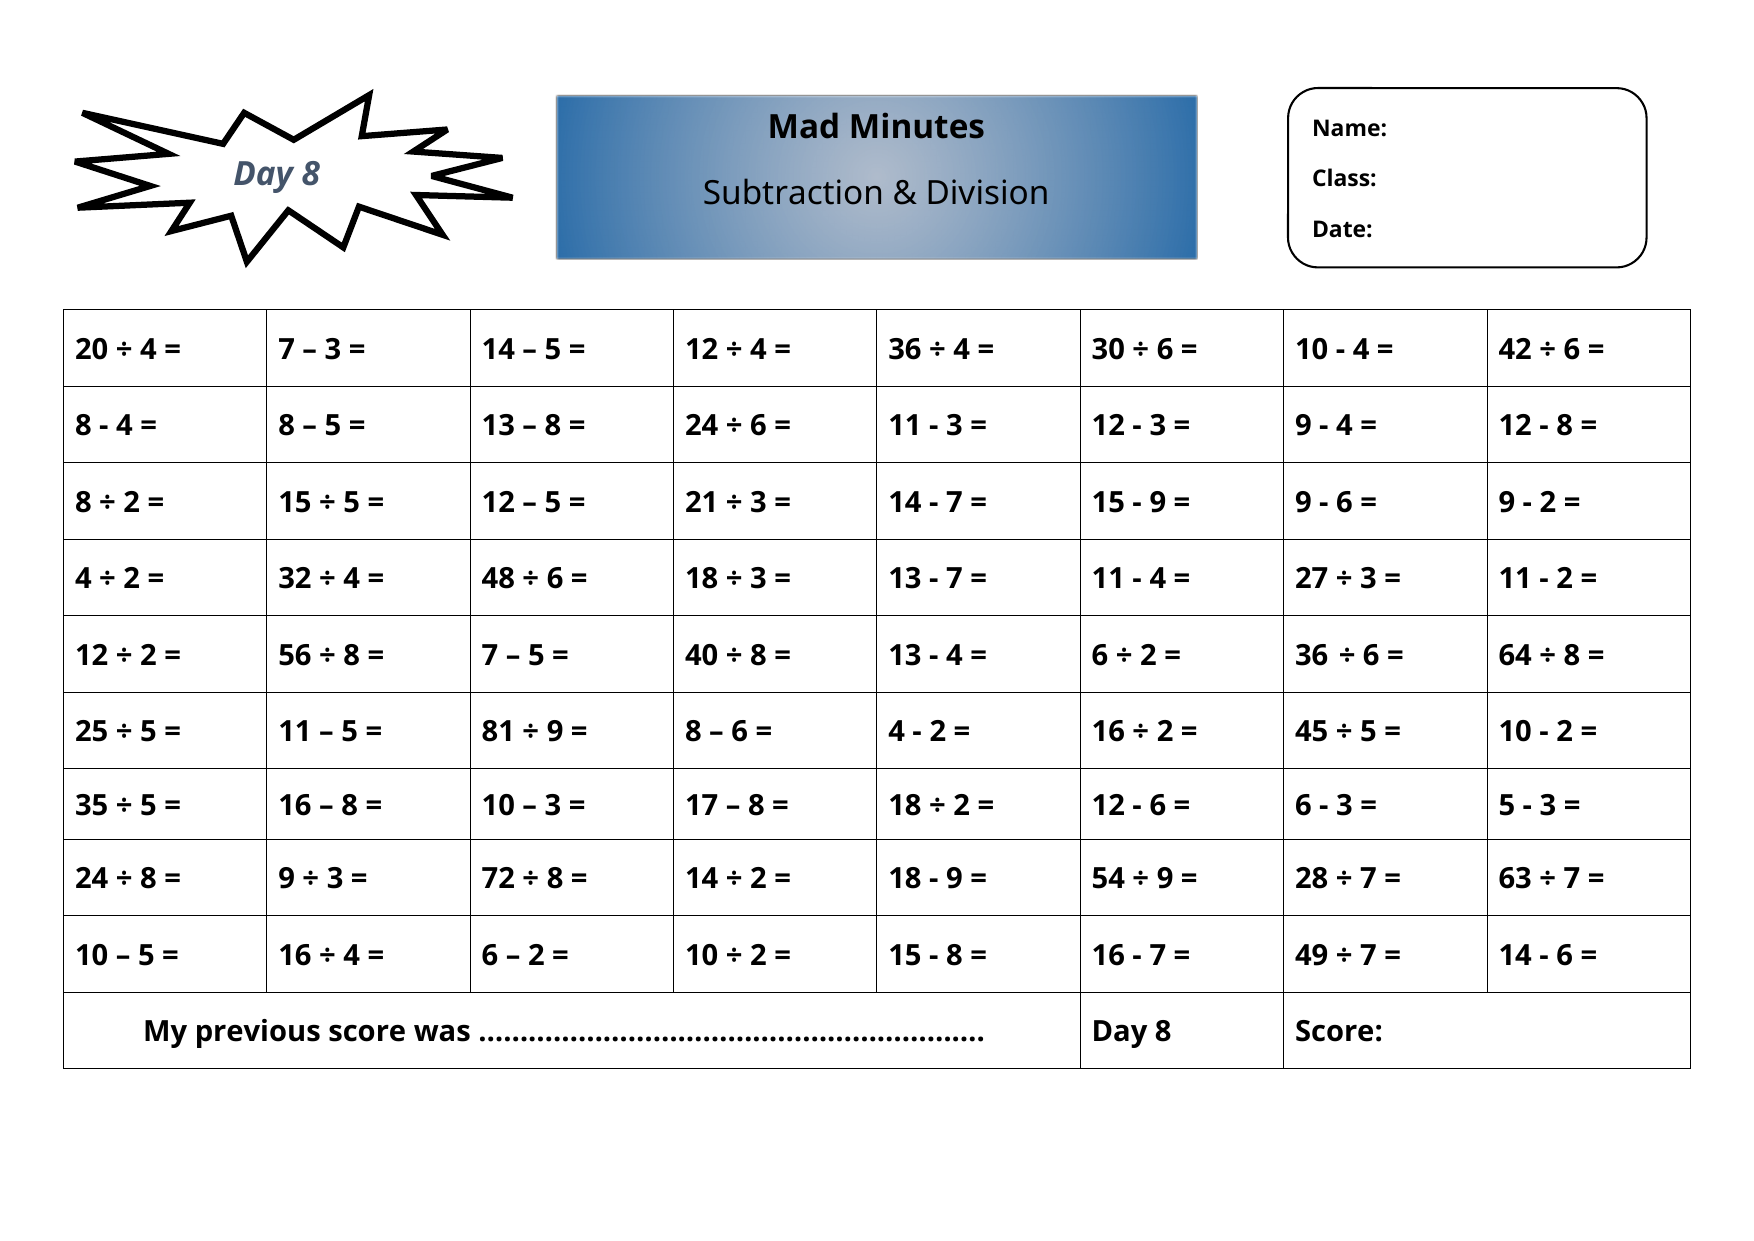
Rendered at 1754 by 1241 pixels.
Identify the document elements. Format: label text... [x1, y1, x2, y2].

table_cell 24 ÷ 6 = [674, 387, 876, 462]
table_cell 4 - 2 = [877, 693, 1080, 768]
table_cell 13 – 8 = [471, 387, 673, 462]
table_cell 13 - 4 = [877, 616, 1080, 692]
table_header 7 – 3 = [267, 310, 470, 386]
table_cell 45 ÷ 5 = [1284, 693, 1487, 768]
table_cell 8 – 5 = [267, 387, 470, 462]
table_cell 16 – 8 = [267, 769, 470, 839]
table_cell 8 – 6 = [674, 693, 876, 768]
table_cell 6 – 2 = [471, 916, 673, 992]
table_cell 21 ÷ 3 = [674, 463, 876, 539]
table_cell 6 ÷ 2 = [1081, 616, 1283, 692]
table_cell 16 - 7 = [1081, 916, 1283, 992]
table_cell 16 ÷ 4 = [267, 916, 470, 992]
table_cell 11 - 3 = [877, 387, 1080, 462]
table_cell 5 - 3 = [1488, 769, 1690, 839]
table_cell 72 ÷ 8 = [471, 840, 673, 915]
table_cell 10 – 5 = [64, 916, 266, 992]
table_cell 14 - 7 = [877, 463, 1080, 539]
table_cell 9 - 6 = [1284, 463, 1487, 539]
table_cell 8 ÷ 2 = [64, 463, 266, 539]
table_cell 6 - 3 = [1284, 769, 1487, 839]
table_cell 11 – 5 = [267, 693, 470, 768]
table_cell 15 - 9 = [1081, 463, 1283, 539]
table_cell 7 – 5 = [471, 616, 673, 692]
table_cell 56 ÷ 8 = [267, 616, 470, 692]
table_cell 12 - 8 = [1488, 387, 1690, 462]
table_cell 13 - 7 = [877, 540, 1080, 615]
table_cell 12 ÷ 2 = [64, 616, 266, 692]
table_cell 81 ÷ 9 = [471, 693, 673, 768]
table_cell 12 - 6 = [1081, 769, 1283, 839]
table_cell 12 - 3 = [1081, 387, 1283, 462]
table_header 30 ÷ 6 = [1081, 310, 1283, 386]
table_cell Day 8 [1081, 993, 1283, 1068]
table_cell 15 - 8 = [877, 916, 1080, 992]
table_cell 9 - 2 = [1488, 463, 1690, 539]
table_header 10 - 4 = [1284, 310, 1487, 386]
table_cell 18 ÷ 3 = [674, 540, 876, 615]
table_cell 18 ÷ 2 = [877, 769, 1080, 839]
table_header 14 – 5 = [471, 310, 673, 386]
table_cell 24 ÷ 8 = [64, 840, 266, 915]
table_cell 32 ÷ 4 = [267, 540, 470, 615]
table_cell My previous score was ……………………………………………………. [64, 993, 1080, 1068]
table_cell 9 ÷ 3 = [267, 840, 470, 915]
table_cell 8 - 4 = [64, 387, 266, 462]
table_cell 11 - 2 = [1488, 540, 1690, 615]
table_cell 16 ÷ 2 = [1081, 693, 1283, 768]
table_cell 63 ÷ 7 = [1488, 840, 1690, 915]
table_header 12 ÷ 4 = [674, 310, 876, 386]
table_cell 12 – 5 = [471, 463, 673, 539]
table_cell 10 ÷ 2 = [674, 916, 876, 992]
table_cell 15 ÷ 5 = [267, 463, 470, 539]
table_cell 18 - 9 = [877, 840, 1080, 915]
table_cell 36 ÷ 6 = [1284, 616, 1487, 692]
table_cell 25 ÷ 5 = [64, 693, 266, 768]
table_cell 17 – 8 = [674, 769, 876, 839]
table_cell 54 ÷ 9 = [1081, 840, 1283, 915]
table_cell 64 ÷ 8 = [1488, 616, 1690, 692]
table_header 20 ÷ 4 = [64, 310, 266, 386]
table_cell 14 ÷ 2 = [674, 840, 876, 915]
table_cell 9 - 4 = [1284, 387, 1487, 462]
table_cell Score: [1284, 993, 1690, 1068]
table_cell 10 - 2 = [1488, 693, 1690, 768]
table_cell 49 ÷ 7 = [1284, 916, 1487, 992]
table_header 36 ÷ 4 = [877, 310, 1080, 386]
table_cell 10 – 3 = [471, 769, 673, 839]
table_cell 27 ÷ 3 = [1284, 540, 1487, 615]
table_cell 35 ÷ 5 = [64, 769, 266, 839]
table_cell 14 - 6 = [1488, 916, 1690, 992]
table_cell 40 ÷ 8 = [674, 616, 876, 692]
table_cell 48 ÷ 6 = [471, 540, 673, 615]
table_cell 4 ÷ 2 = [64, 540, 266, 615]
table_cell 11 - 4 = [1081, 540, 1283, 615]
table_cell 28 ÷ 7 = [1284, 840, 1487, 915]
table_header 42 ÷ 6 = [1488, 310, 1690, 386]
